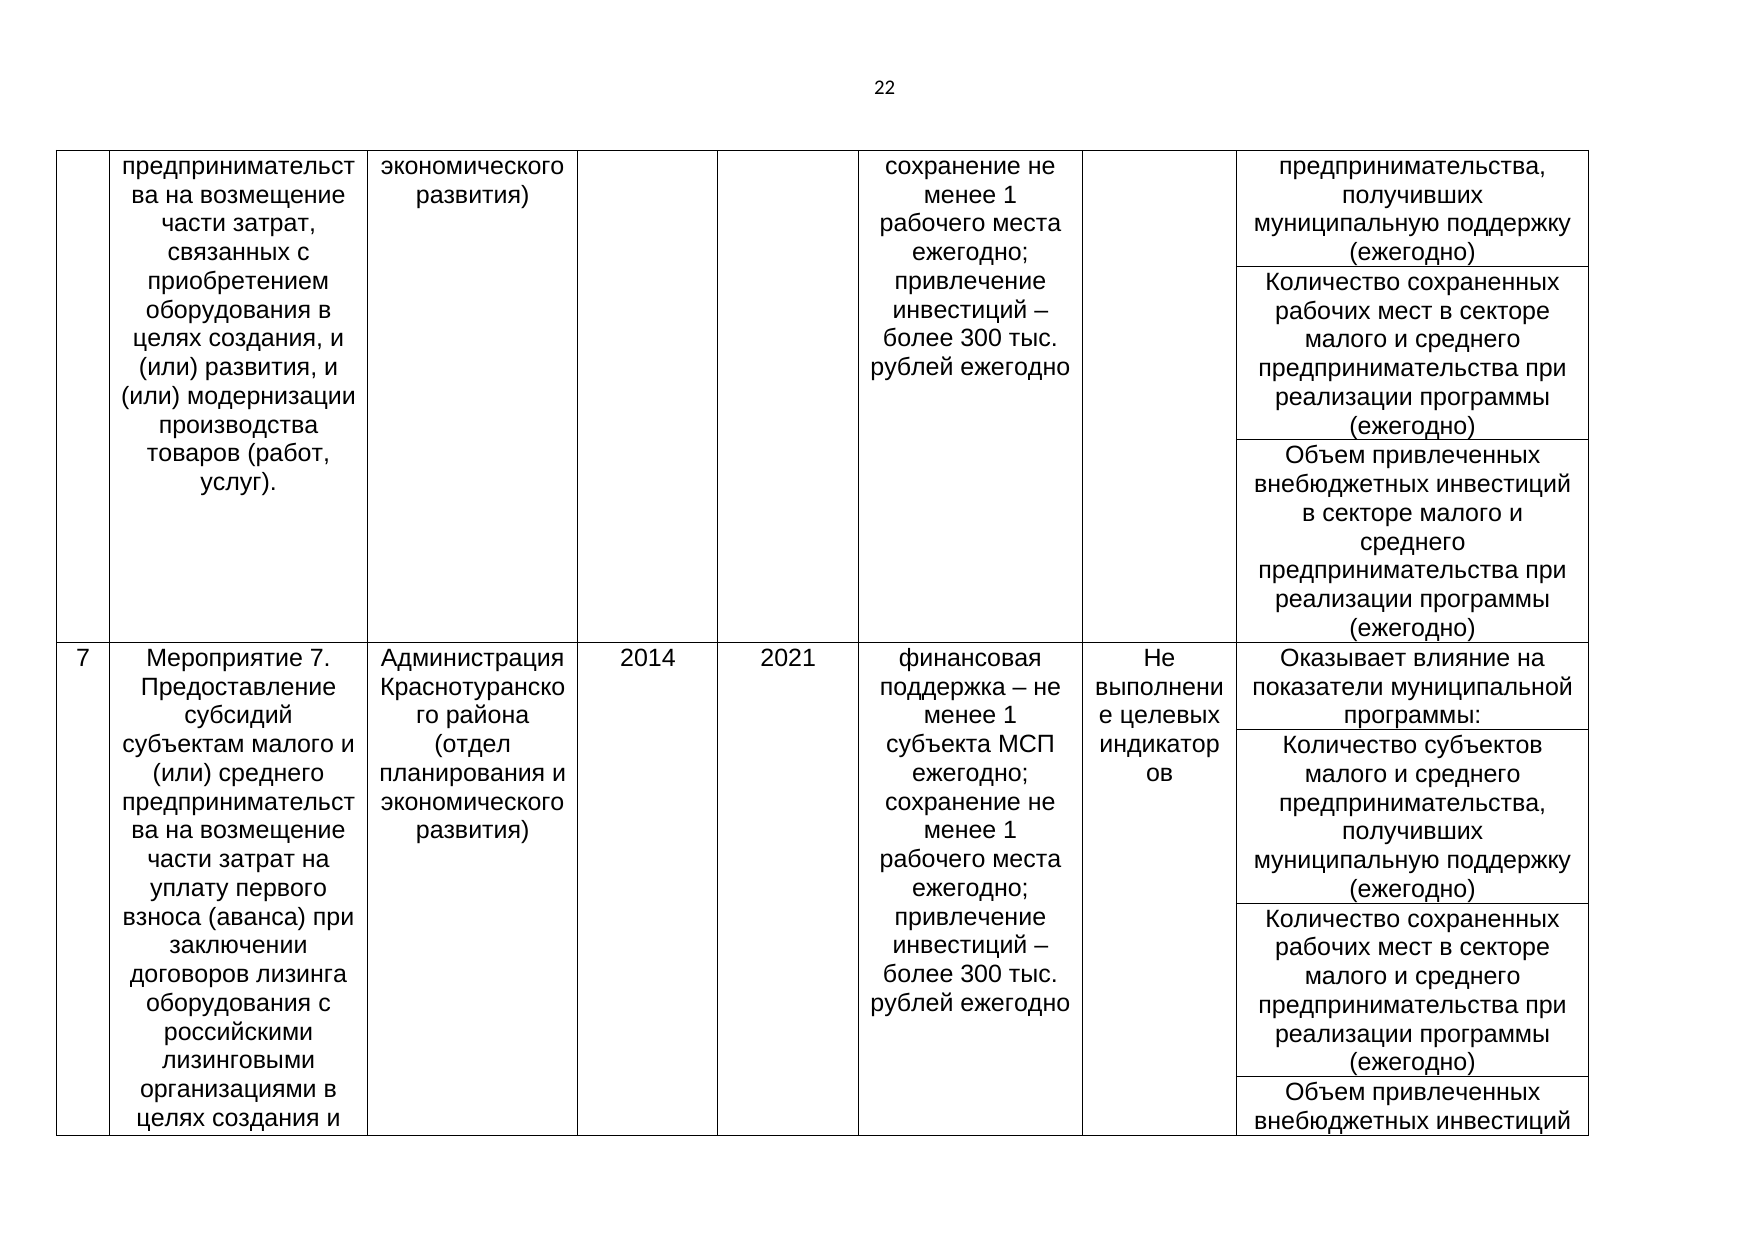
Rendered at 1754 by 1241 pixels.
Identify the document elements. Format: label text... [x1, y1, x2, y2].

table_cell 2014 [578, 643, 717, 1134]
table_cell финансовая поддержка – не менее 1 субъекта МСП ежегодно; сохранение не менее 1 рабочего места ежегодно; привлечение инвестиций – более 300 тыс. рублей ежегодно [859, 643, 1082, 1134]
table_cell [1237, 1077, 1588, 1134]
table_cell Мероприятие 7. Предоставление субсидий субъектам малого и (или) среднего предпринимательства на возмещение части затрат на уплату первого взноса (аванса) при заключении договоров лизинга оборудования с российскими лизинговыми организациями в целях создания и (или) развития либо модернизации производства товаров (работ, услуг). [110, 643, 367, 1134]
table_cell Объем привлеченных внебюджетных инвестиций в секторе малого и среднего предпринимательства при реализации программы (ежегодно) [1237, 440, 1588, 642]
table_cell Не выполнение целевых индикаторов [1083, 643, 1236, 1134]
table_cell 2021 [718, 643, 858, 1134]
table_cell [368, 643, 577, 1134]
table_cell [1237, 151, 1588, 266]
table_cell 7 [57, 643, 109, 1134]
table_cell Количество сохраненных рабочих мест в секторе малого и среднего предпринимательства при реализации программы (ежегодно) [1237, 267, 1588, 439]
table_cell Количество сохраненных рабочих мест в секторе малого и среднего предпринимательства при реализации программы (ежегодно) [1237, 904, 1588, 1076]
table_cell Оказывает влияние на показатели муниципальной программы: [1237, 643, 1588, 729]
table_cell Количество субъектов малого и среднего предпринимательства, получивших муниципальную поддержку (ежегодно) [1237, 730, 1588, 902]
